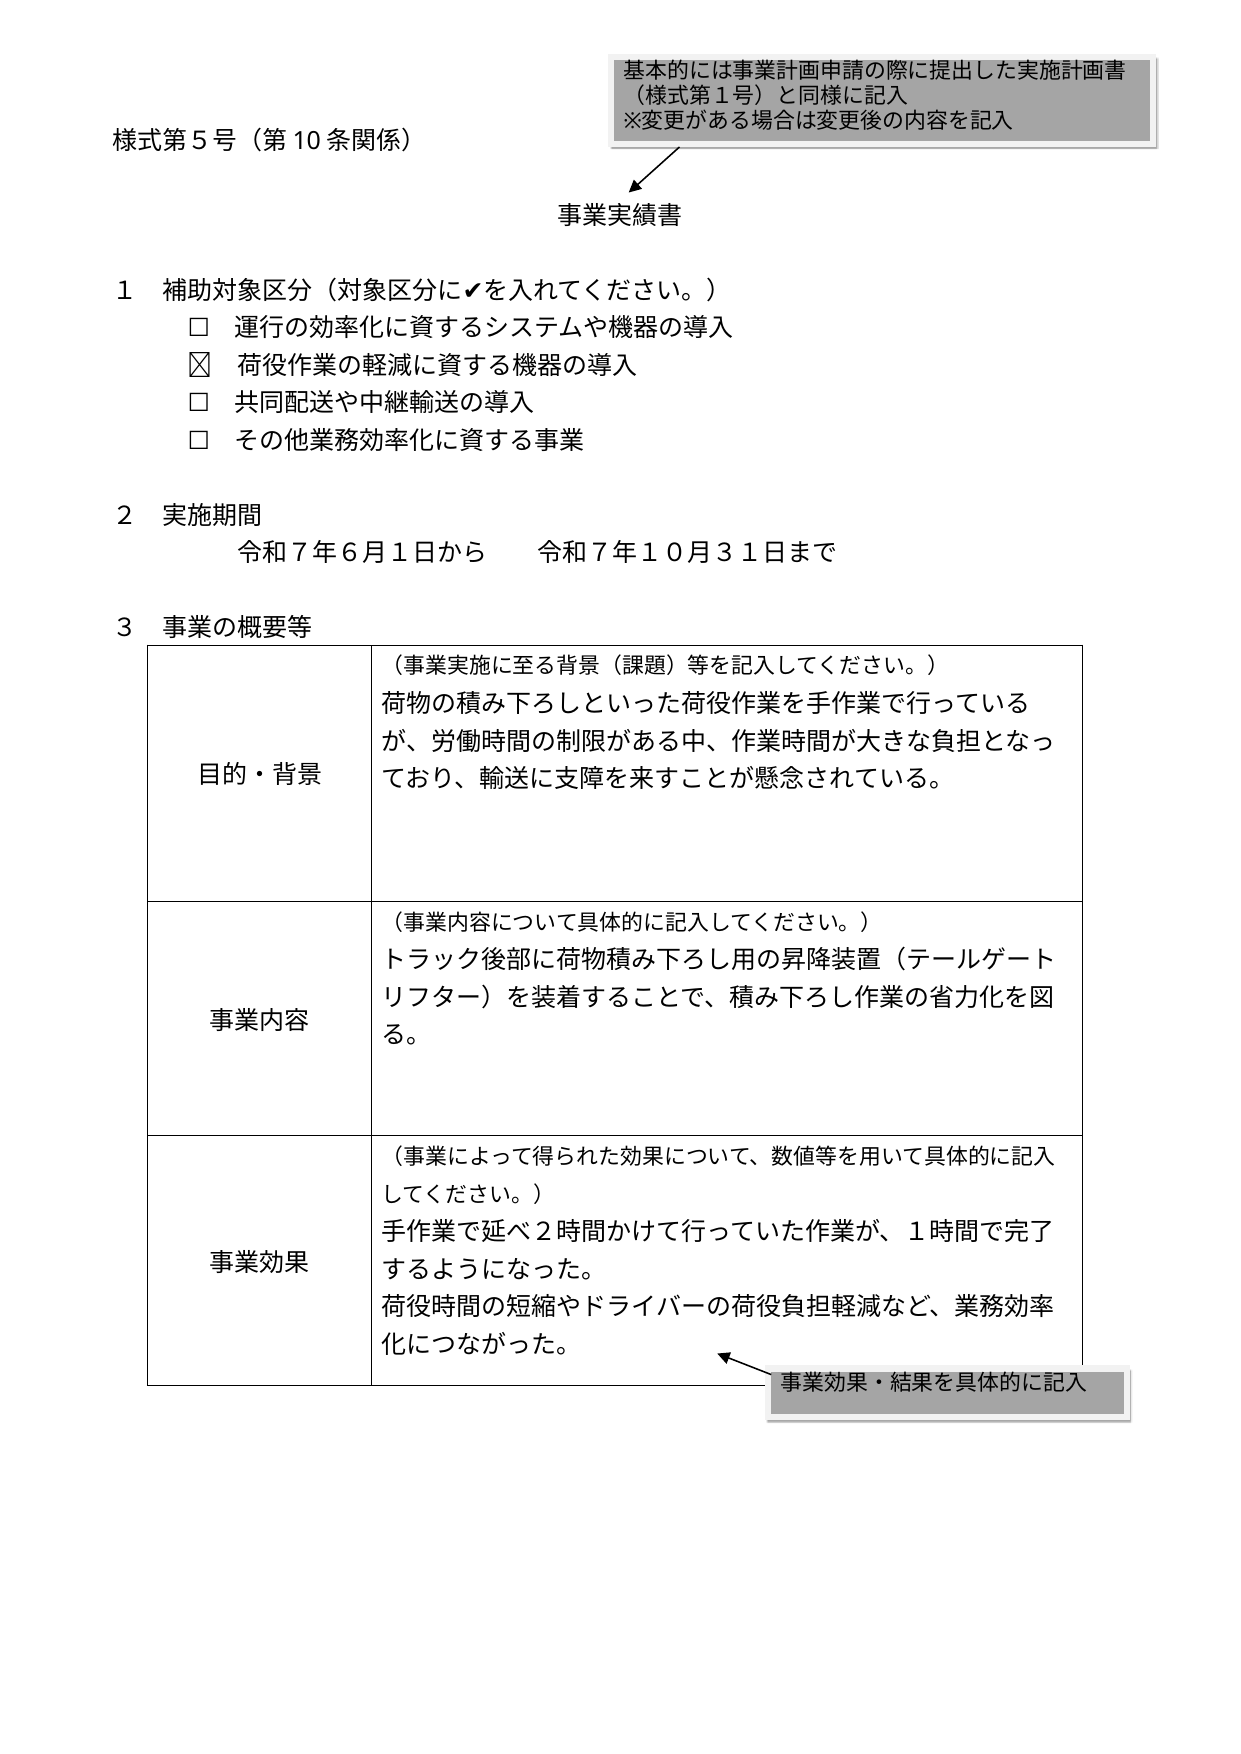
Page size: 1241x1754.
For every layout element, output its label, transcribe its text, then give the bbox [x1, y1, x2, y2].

table_cell 事業効果 [148, 1136, 371, 1385]
text 荷役作業の軽減に資する機器の導入 [112, 344, 1128, 382]
text 共同配送や中継輸送の導入 [112, 382, 1128, 419]
text ３ 事業の概要等 [112, 607, 1128, 644]
table_cell 事業内容 [148, 902, 371, 1135]
table_header 目的・背景 [148, 646, 371, 901]
text その他業務効率化に資する事業 [112, 419, 1128, 457]
text 様式第５号（第10条関係） [112, 119, 673, 157]
text ２ 実施期間 [112, 494, 1128, 532]
table_cell （事業内容について具体的に記入してください。） トラック後部に荷物積み下ろし用の昇降装置（テールゲートリフター）を装着することで、積み下ろし作業の省力化を図る。 [372, 902, 1082, 1135]
text 事業実績書 [112, 194, 1128, 232]
table_cell （事業によって得られた効果について、数値等を用いて具体的に記入してください。） 手作業で延べ２時間かけて行っていた作業が、１時間で完了するようになった。 荷役時間の短縮やドライバーの荷役負担軽減など、業務効率化につながった。 [372, 1136, 1082, 1385]
text 運行の効率化に資するシステムや機器の導入 [112, 307, 1128, 344]
text １ 補助対象区分（対象区分に✔を入れてください。） [112, 269, 1128, 307]
text 令和７年６月１日から 令和７年１０月３１日まで [112, 532, 1128, 569]
table_header （事業実施に至る背景（課題）等を記入してください。） 荷物の積み下ろしといった荷役作業を手作業で行っているが、労働時間の制限がある中、作業時間が大きな負担となっており、輸送に支障を来すことが懸念されている。 [372, 646, 1082, 901]
